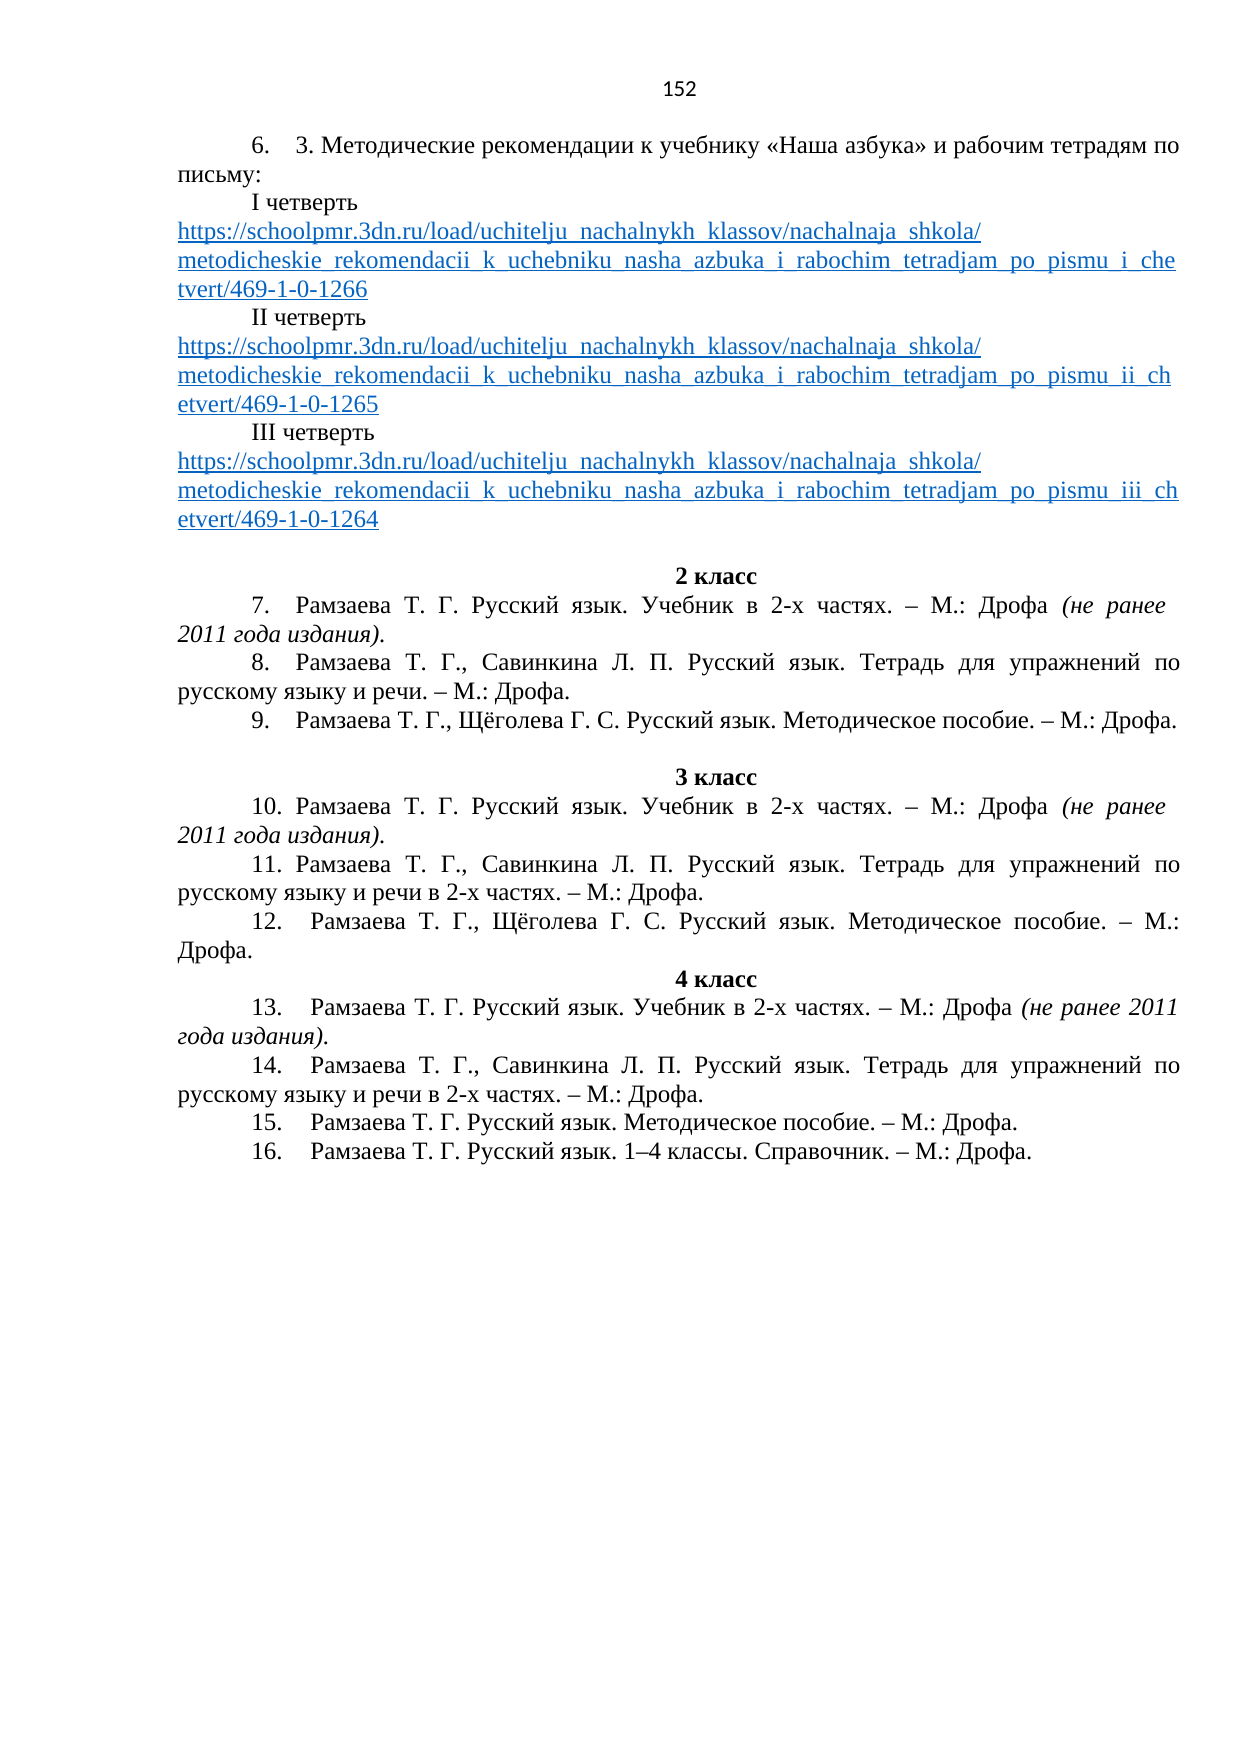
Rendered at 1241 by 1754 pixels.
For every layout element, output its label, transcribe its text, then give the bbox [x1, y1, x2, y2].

text https://schoolpmr.3dn.ru/load/uchitelju_nachalnykh_klassov/nachalnaja_shkola/metodicheskie_rekomendacii_k_uchebniku_nasha_azbuka_i_rabochim_tetradjam_po_pismu_ii_chetvert/469-1-0-1265 [177, 331, 1181, 417]
text https://schoolpmr.3dn.ru/load/uchitelju_nachalnykh_klassov/nachalnaja_shkola/metodicheskie_rekomendacii_k_uchebniku_nasha_azbuka_i_rabochim_tetradjam_po_pismu_i_chetvert/469-1-0-1266 [177, 216, 1181, 302]
list Рамзаева Т. Г. Русский язык. Учебник в 2-х частях. – М.: Дрофа (не ранее 2011 года издания). [177, 791, 1181, 849]
list Рамзаева Т. Г. Русский язык. Учебник в 2-х частях. – М.: Дрофа (не ранее 2011 года издания). [177, 992, 1181, 1050]
list 3. Методические рекомендации к учебнику «Наша азбука» и рабочим тетрадям по письму: [177, 130, 1181, 187]
text II четверть [177, 302, 1181, 331]
list Рамзаева Т. Г., Щёголева Г. С. Русский язык. Методическое пособие. – М.: Дрофа. [177, 906, 1181, 964]
list Рамзаева Т. Г., Савинкина Л. П. Русский язык. Тетрадь для упражнений по русскому языку и речи в 2-х частях. – М.: Дрофа. [177, 1050, 1181, 1107]
list Рамзаева Т. Г., Щёголева Г. С. Русский язык. Методическое пособие. – М.: Дрофа. [177, 705, 1181, 734]
text III четверть [177, 417, 1181, 446]
subtitle 3 класс [177, 762, 1181, 791]
subtitle 2 класс [177, 561, 1181, 590]
list Рамзаева Т. Г. Русский язык. Учебник в 2-х частях. – М.: Дрофа (не ранее 2011 года издания). [177, 590, 1181, 647]
list Рамзаева Т. Г., Савинкина Л. П. Русский язык. Тетрадь для упражнений по русскому языку и речи в 2-х частях. – М.: Дрофа. [177, 849, 1181, 906]
subtitle 4 класс [177, 964, 1181, 992]
text https://schoolpmr.3dn.ru/load/uchitelju_nachalnykh_klassov/nachalnaja_shkola/metodicheskie_rekomendacii_k_uchebniku_nasha_azbuka_i_rabochim_tetradjam_po_pismu_iii_chetvert/469-1-0-1264 [177, 446, 1181, 532]
list Рамзаева Т. Г., Савинкина Л. П. Русский язык. Тетрадь для упражнений по русскому языку и речи. – М.: Дрофа. [177, 647, 1181, 705]
list Рамзаева Т. Г. Русский язык. Методическое пособие. – М.: Дрофа. [177, 1107, 1181, 1136]
text I четверть [177, 187, 1181, 216]
list Рамзаева Т. Г. Русский язык. 1–4 классы. Справочник. – М.: Дрофа. [177, 1136, 1181, 1165]
